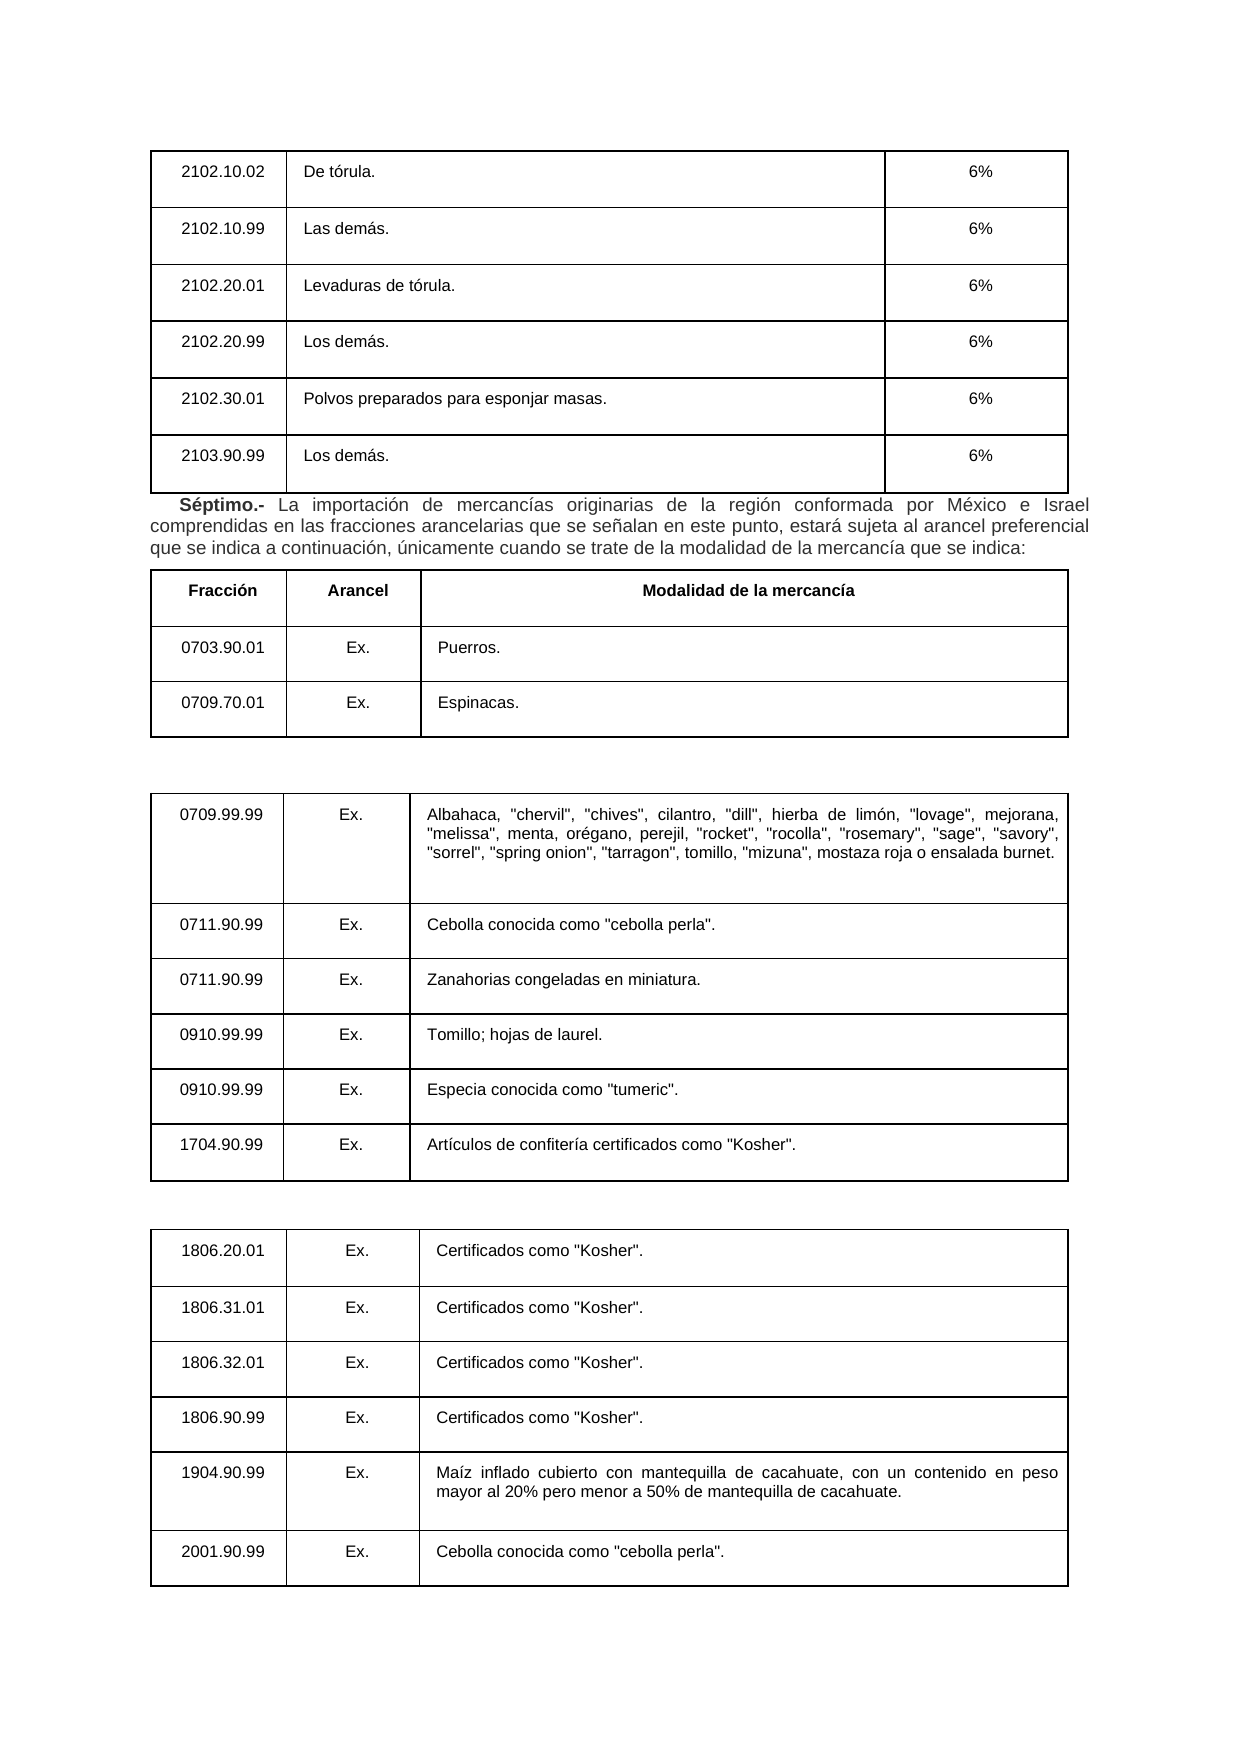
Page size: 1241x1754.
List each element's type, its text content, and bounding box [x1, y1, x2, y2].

table_cell 2102.20.01 [152, 265, 286, 320]
table_cell Ex. [284, 1125, 409, 1180]
table_cell Ex. [287, 1342, 419, 1396]
table_header Ex. [287, 1230, 419, 1286]
table_cell Ex. [287, 627, 420, 681]
table_cell 1806.31.01 [152, 1287, 286, 1341]
table_cell Cebolla conocida como "cebolla perla". [420, 1531, 1067, 1585]
table_cell Certificados como "Kosher". [420, 1398, 1067, 1451]
table_cell Ex. [284, 1070, 409, 1123]
table_cell Ex. [287, 1453, 419, 1530]
table_cell Ex. [287, 1287, 419, 1341]
table_cell Polvos preparados para esponjar masas. [287, 379, 884, 434]
table_cell Zanahorias congeladas en miniatura. [411, 959, 1067, 1013]
table_cell 0910.99.99 [152, 1015, 283, 1068]
table_cell Ex. [284, 1015, 409, 1068]
table_cell 1806.32.01 [152, 1342, 286, 1396]
table_cell Levaduras de tórula. [287, 265, 884, 320]
table_cell 6% [886, 379, 1067, 434]
table_cell Ex. [287, 682, 420, 736]
table_cell Certificados como "Kosher". [420, 1287, 1067, 1341]
table_cell Los demás. [287, 322, 884, 377]
table_header Certificados como "Kosher". [420, 1230, 1067, 1286]
table_header Albahaca, "chervil", "chives", cilantro, "dill", hierba de limón, "lovage", mejorana, "melissa", menta, orégano, perejil, "rocket", "rocolla", "rosemary", "sage", "savory", "sorrel", "spring onion", "tarragon", tomillo, "mizuna", mostaza roja o ensalada burnet. [411, 794, 1067, 902]
table_cell 6% [886, 208, 1067, 263]
table_cell 6% [886, 436, 1067, 492]
table_cell 1904.90.99 [152, 1453, 286, 1530]
table_cell 1704.90.99 [152, 1125, 283, 1180]
table_cell Artículos de confitería certificados como "Kosher". [411, 1125, 1067, 1180]
table_cell Ex. [284, 904, 409, 958]
table_cell Espinacas. [422, 682, 1067, 736]
table_cell 6% [886, 322, 1067, 377]
table_cell Ex. [287, 1531, 419, 1585]
table_cell 0711.90.99 [152, 959, 283, 1013]
table_cell 2102.10.99 [152, 208, 286, 263]
table_cell Cebolla conocida como "cebolla perla". [411, 904, 1067, 958]
table_cell 2102.30.01 [152, 379, 286, 434]
table_cell Certificados como "Kosher". [420, 1342, 1067, 1396]
table_cell Los demás. [287, 436, 884, 492]
table_cell Especia conocida como "tumeric". [411, 1070, 1067, 1123]
table_header 0709.99.99 [152, 794, 283, 902]
table_cell 0711.90.99 [152, 904, 283, 958]
table_cell 0910.99.99 [152, 1070, 283, 1123]
table_cell 6% [886, 152, 1067, 207]
table_cell Tomillo; hojas de laurel. [411, 1015, 1067, 1068]
table_cell 0709.70.01 [152, 682, 286, 736]
table_cell 2001.90.99 [152, 1531, 286, 1585]
table_cell Las demás. [287, 208, 884, 263]
table_cell Maíz inflado cubierto con mantequilla de cacahuate, con un contenido en peso mayor al 20% pero menor a 50% de mantequilla de cacahuate. [420, 1453, 1067, 1530]
table_header Fracción [152, 571, 286, 626]
table_cell Puerros. [422, 627, 1067, 681]
table_cell De tórula. [287, 152, 884, 207]
table_cell 2102.10.02 [152, 152, 286, 207]
table_header Modalidad de la mercancía [422, 571, 1067, 626]
table_header Arancel [287, 571, 420, 626]
text Séptimo.- La importación de mercancías originarias de la región conformada por México e Israel comprendidas en las fracciones arancelarias que se señalan en este punto, estará sujeta al arancel preferencial que se indica a continuación, únicamente cuando se trate de la modalidad de la mercancía que se indica: [150, 494, 1090, 558]
table_cell 2103.90.99 [152, 436, 286, 492]
table_cell Ex. [284, 959, 409, 1013]
table_cell 2102.20.99 [152, 322, 286, 377]
table_header Ex. [284, 794, 409, 902]
table_header 1806.20.01 [152, 1230, 286, 1286]
table_cell Ex. [287, 1398, 419, 1451]
table_cell 1806.90.99 [152, 1398, 286, 1451]
table_cell 0703.90.01 [152, 627, 286, 681]
table_cell 6% [886, 265, 1067, 320]
